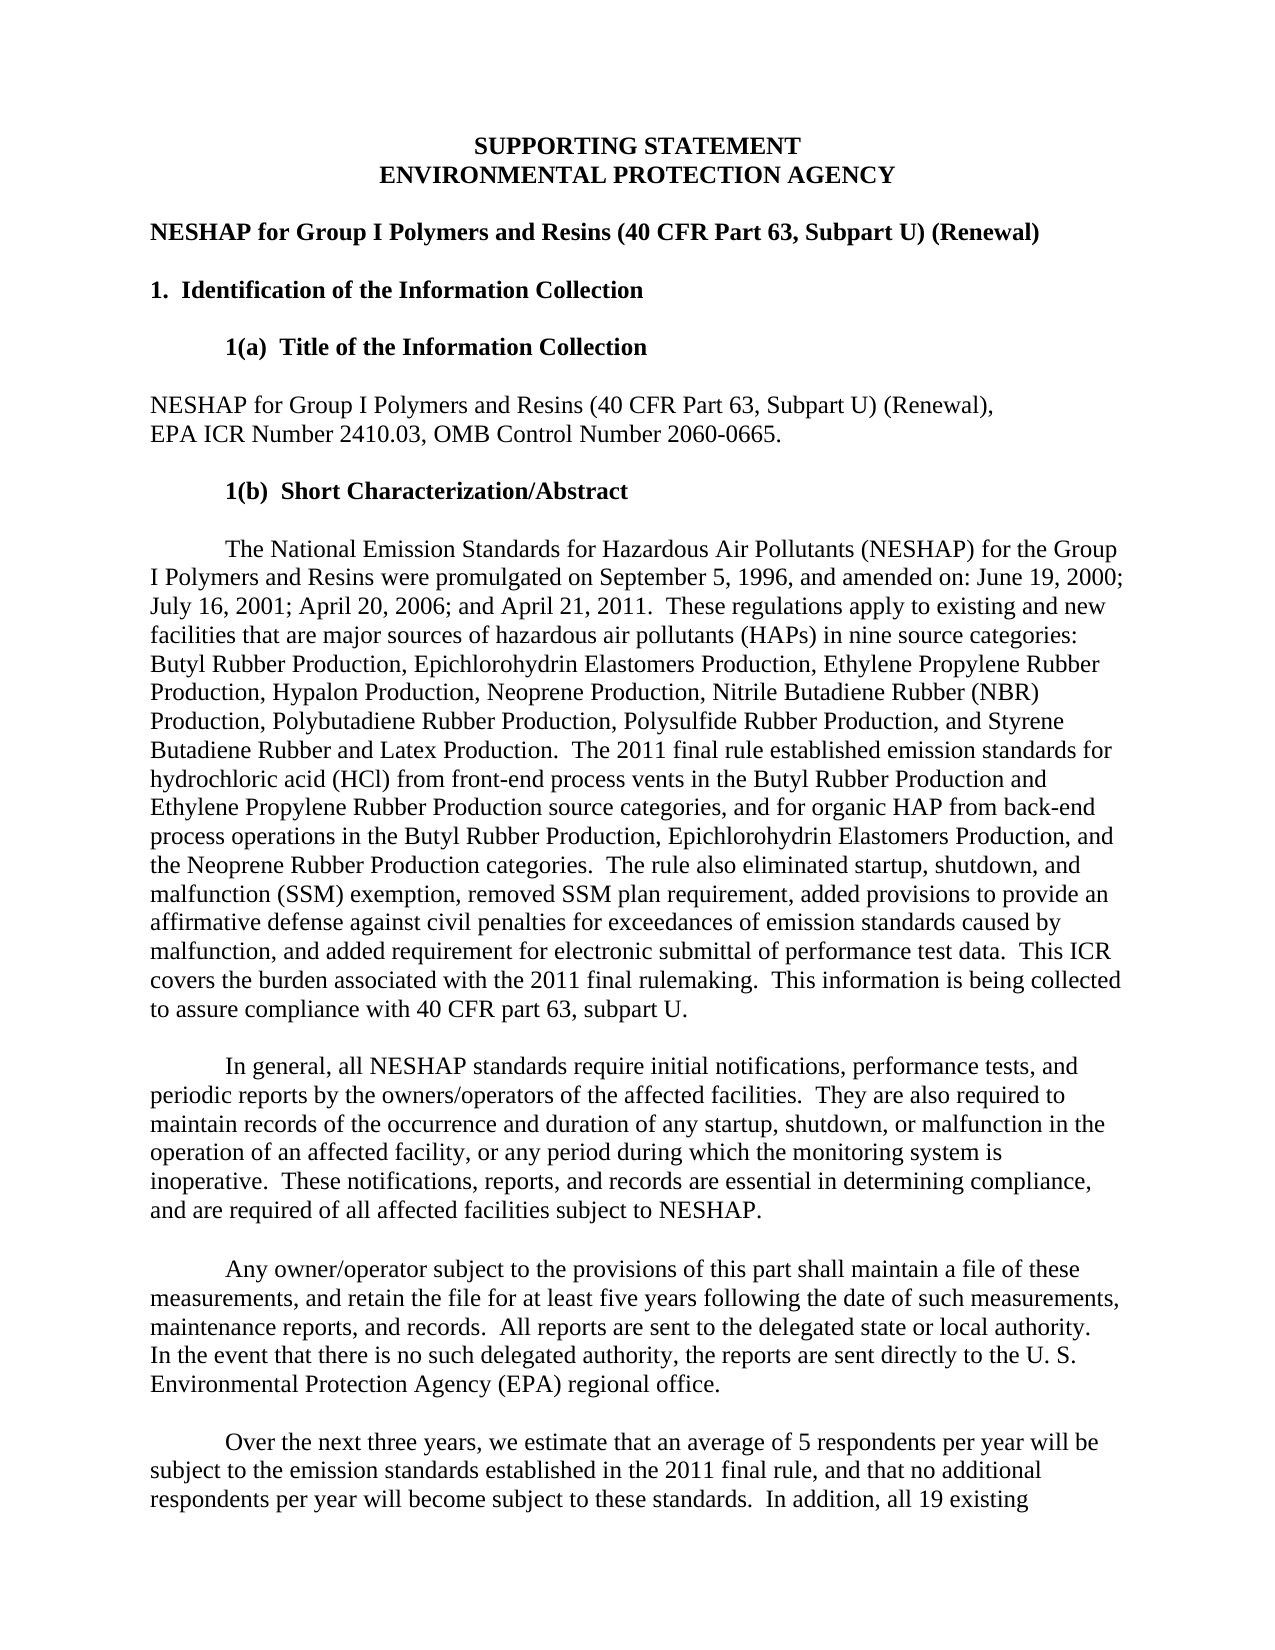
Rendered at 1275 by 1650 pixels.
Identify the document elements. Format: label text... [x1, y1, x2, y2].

text NESHAP for Group I Polymers and Resins (40 CFR Part 63, Subpart U) (Renewal), EPA ICR Number 2410.03, OMB Control Number 2060-0665. [150, 390, 1125, 447]
text SUPPORTING STATEMENT [150, 131, 1125, 160]
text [150, 1425, 1125, 1513]
text 1(b) Short Characterization/Abstract [150, 476, 1125, 505]
text In general, all NESHAP standards require initial notifications, performance tests, and periodic reports by the owners/operators of the affected facilities. They are also required to maintain records of the occurrence and duration of any startup, shutdown, or malfunction in the operation of an affected facility, or any period during which the monitoring system is inoperative. These notifications, reports, and records are essential in determining compliance, and are required of all affected facilities subject to NESHAP. [150, 1051, 1125, 1224]
text ENVIRONMENTAL PROTECTION AGENCY [150, 160, 1125, 189]
text Any owner/operator subject to the provisions of this part shall maintain a file of these measurements, and retain the file for at least five years following the date of such measurements, maintenance reports, and records. All reports are sent to the delegated state or local authority. In the event that there is no such delegated authority, the reports are sent directly to the U. S. Environmental Protection Agency (EPA) regional office. [150, 1254, 1125, 1398]
text NESHAP for Group I Polymers and Resins (40 CFR Part 63, Subpart U) (Renewal) [150, 217, 1125, 246]
text 1. Identification of the Information Collection [150, 275, 1125, 304]
text 1(a) Title of the Information Collection [150, 332, 1125, 361]
text The National Emission Standards for Hazardous Air Pollutants (NESHAP) for the Group I Polymers and Resins were promulgated on September 5, 1996, and amended on: June 19, 2000; July 16, 2001; April 20, 2006; and April 21, 2011. These regulations apply to existing and new facilities that are major sources of hazardous air pollutants (HAPs) in nine source categories: Butyl Rubber Production, Epichlorohydrin Elastomers Production, Ethylene Propylene Rubber Production, Hypalon Production, Neoprene Production, Nitrile Butadiene Rubber (NBR) Production, Polybutadiene Rubber Production, Polysulfide Rubber Production, and Styrene Butadiene Rubber and Latex Production. The 2011 final rule established emission standards for hydrochloric acid (HCl) from front-end process vents in the Butyl Rubber Production and Ethylene Propylene Rubber Production source categories, and for organic HAP from back-end process operations in the Butyl Rubber Production, Epichlorohydrin Elastomers Production, and the Neoprene Rubber Production categories. The rule also eliminated startup, shutdown, and malfunction (SSM) exemption, removed SSM plan requirement, added provisions to provide an affirmative defense against civil penalties for exceedances of emission standards caused by malfunction, and added requirement for electronic submittal of performance test data. This ICR covers the burden associated with the 2011 final rulemaking. This information is being collected to assure compliance with 40 CFR part 63, subpart U. [150, 534, 1125, 1022]
